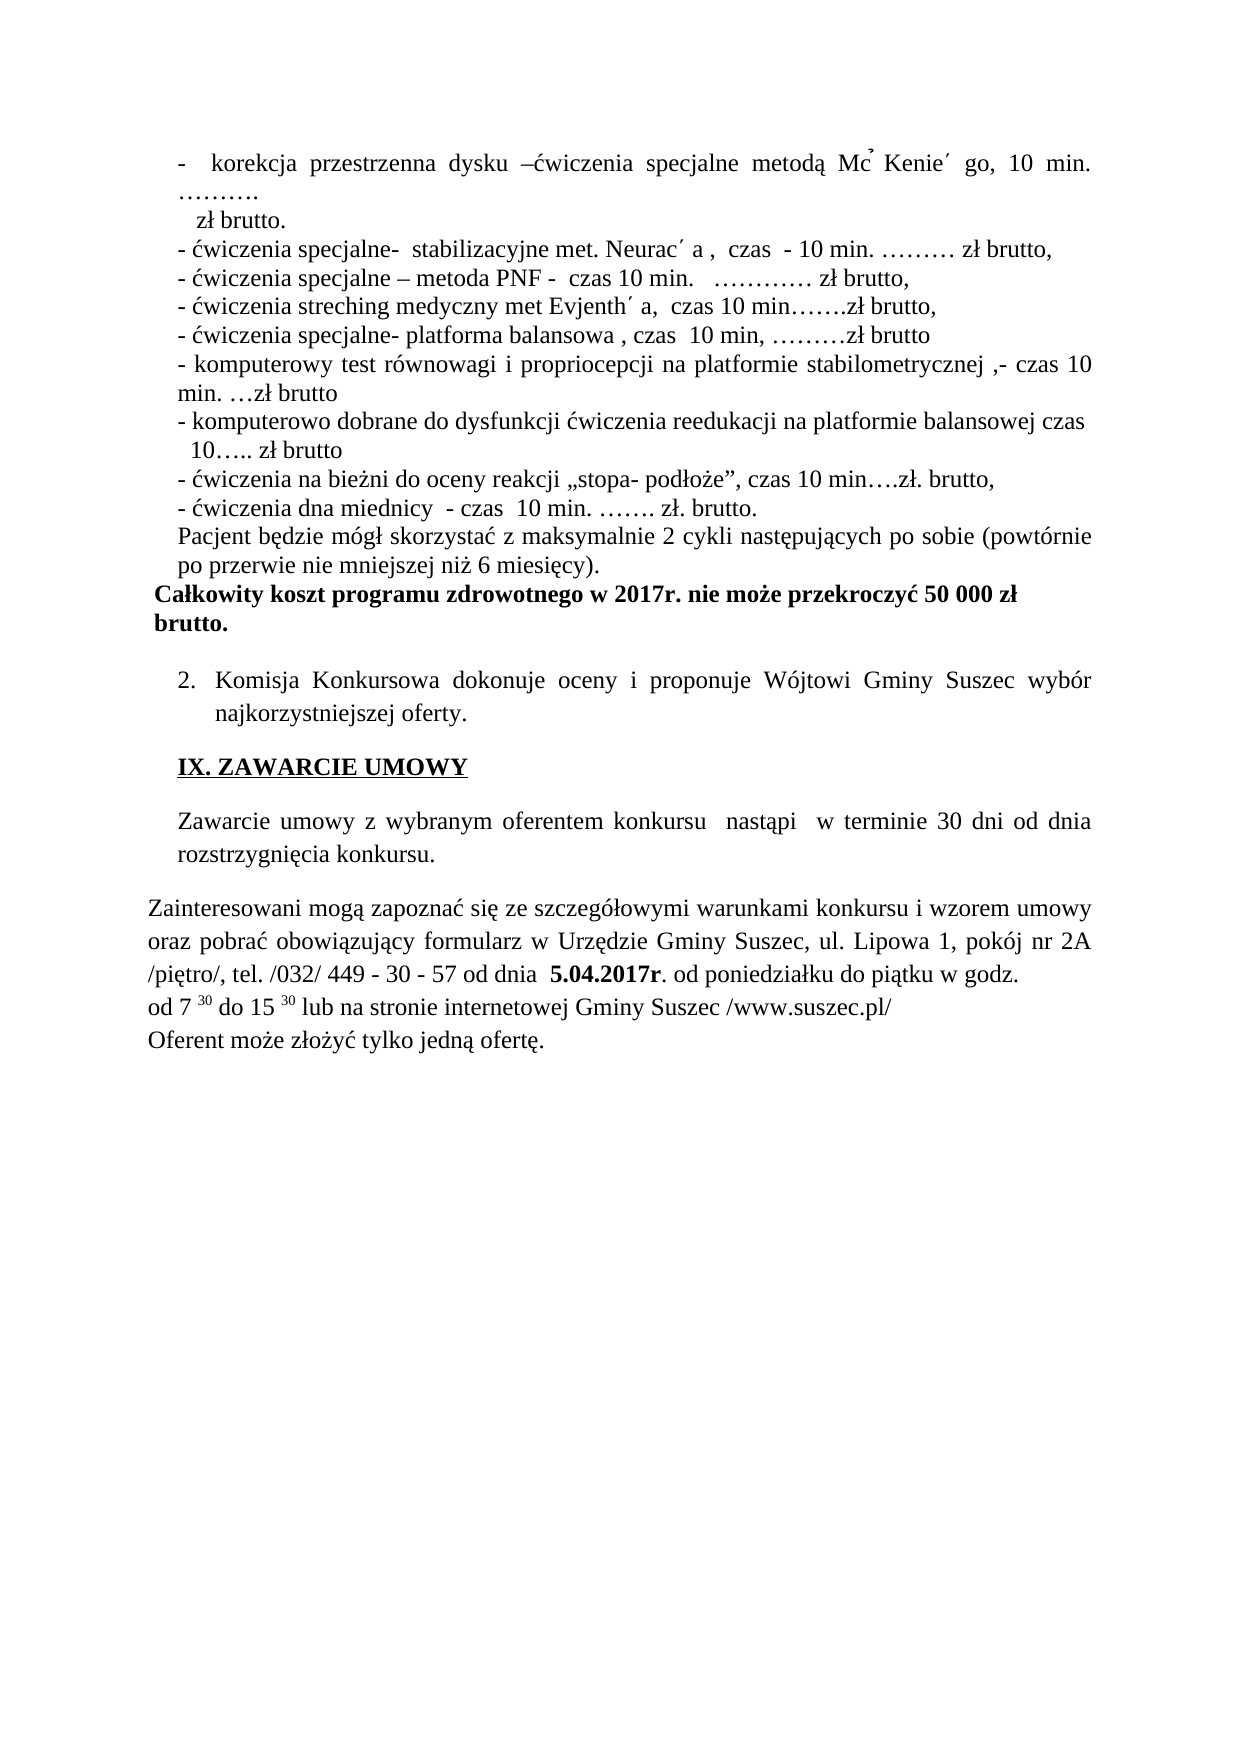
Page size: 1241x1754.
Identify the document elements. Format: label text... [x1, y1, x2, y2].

text - ćwiczenia dna miednicy - czas 10 min. ……. zł. brutto. [177, 493, 1093, 521]
text - komputerowo dobrane do dysfunkcji ćwiczenia reedukacji na platformie balansowej czas [177, 406, 1093, 435]
text - ćwiczenia specjalne- stabilizacyjne met. Neurac΄ a , czas - 10 min. ……… zł brutto, [177, 234, 1093, 263]
text - ćwiczenia specjalne- platforma balansowa , czas 10 min, ………zł brutto [177, 320, 1093, 349]
text zł brutto. [177, 205, 1093, 234]
text - ćwiczenia na bieżni do oceny reakcji „stopa- podłoże”, czas 10 min….zł. brutto, [177, 464, 1093, 493]
text - komputerowy test równowagi i propriocepcji na platformie stabilometrycznej ,- czas 10 min. …zł brutto [177, 349, 1093, 406]
text 10….. zł brutto [177, 435, 1093, 464]
text - korekcja przestrzenna dysku –ćwiczenia specjalne metodą Mc̉ Kenie΄ go, 10 min. ………. [177, 148, 1093, 205]
text - ćwiczenia streching medyczny met Evjenth΄ a, czas 10 min…….zł brutto, [177, 291, 1093, 320]
text Oferent może złożyć tylko jedną ofertę. [148, 1025, 1093, 1053]
text IX. ZAWARCIE UMOWY [177, 752, 1093, 781]
text Pacjent będzie mógł skorzystać z maksymalnie 2 cykli następujących po sobie (powtórnie po przerwie nie mniejszej niż 6 miesięcy). [177, 521, 1093, 579]
text Zainteresowani mogą zapoznać się ze szczegółowymi warunkami konkursu i wzorem umowy oraz pobrać obowiązujący formularz w Urzędzie Gminy Suszec, ul. Lipowa 1, pokój nr 2A /piętro/, tel. /032/ 449 - 30 - 57 od dnia 5.04.2017r. od poniedziałku do piątku w godz. [148, 893, 1093, 987]
text Zawarcie umowy z wybranym oferentem konkursu nastąpi w terminie 30 dni od dnia rozstrzygnięcia konkursu. [177, 806, 1093, 868]
list Komisja Konkursowa dokonuje oceny i proponuje Wójtowi Gminy Suszec wybór najkorzystniejszej oferty. [177, 665, 1093, 727]
text brutto. [148, 608, 1093, 636]
text od 7 30 do 15 30 lub na stronie internetowej Gminy Suszec /www.suszec.pl/ [148, 992, 1093, 1021]
text - ćwiczenia specjalne – metoda PNF - czas 10 min. ………… zł brutto, [177, 263, 1093, 291]
text Całkowity koszt programu zdrowotnego w 2017r. nie może przekroczyć 50 000 zł [148, 579, 1093, 608]
